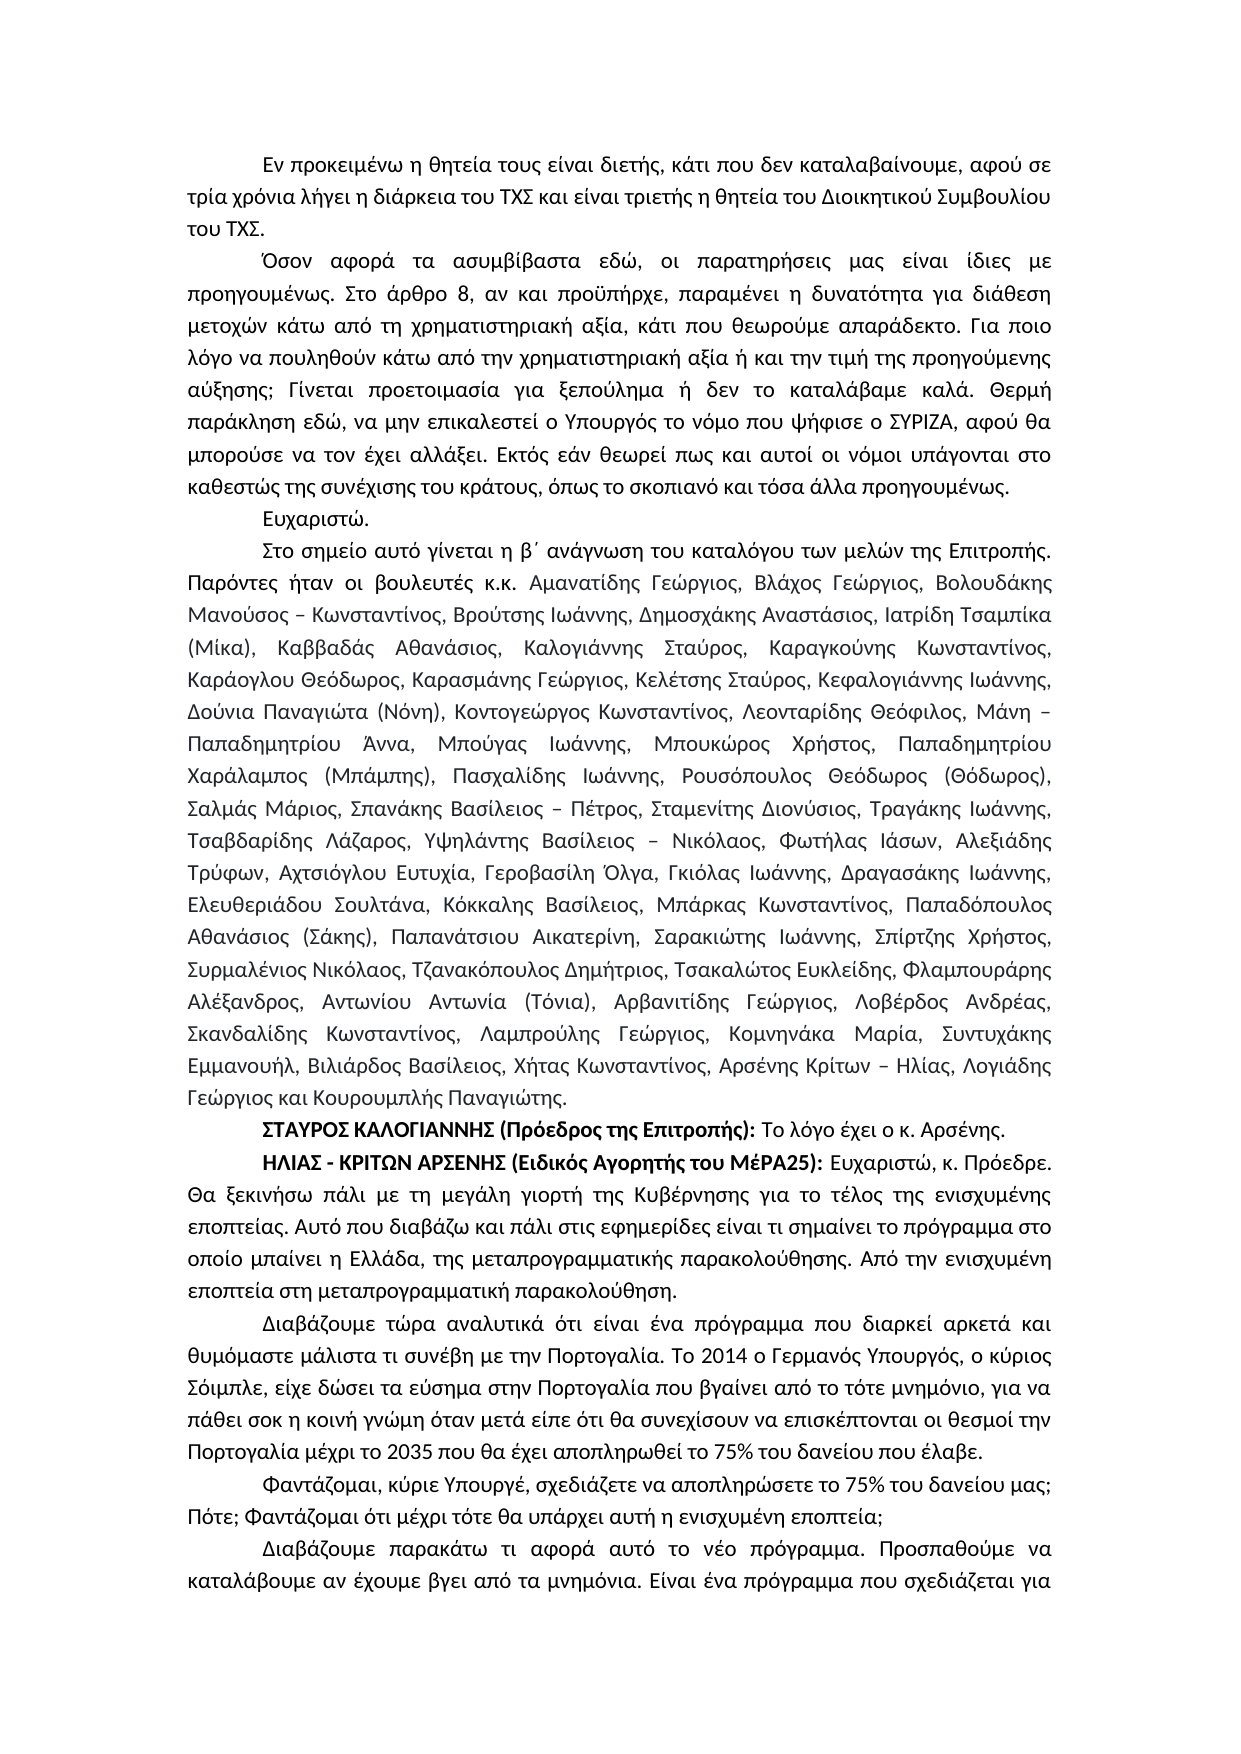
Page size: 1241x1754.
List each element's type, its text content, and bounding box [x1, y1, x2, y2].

text Διαβάζουμε τώρα αναλυτικά ότι είναι ένα πρόγραμμα που διαρκεί αρκετά και θυμόμαστε μάλιστα τι συνέβη με την Πορτογαλία. Το 2014 ο Γερμανός Υπουργός, ο κύριος Σόιμπλε, είχε δώσει τα εύσημα στην Πορτογαλία που βγαίνει από το τότε μνημόνιο, για να πάθει σοκ η κοινή γνώμη όταν μετά είπε ότι θα συνεχίσουν να επισκέπτονται οι θεσμοί την Πορτογαλία μέχρι το 2035 που θα έχει αποπληρωθεί το 75% του δανείου που έλαβε. [187, 1309, 1053, 1466]
text ΣΤΑΥΡΟΣ ΚΑΛΟΓΙΑΝΝΗΣ (Πρόεδρος της Επιτροπής): Το λόγο έχει ο κ. Αρσένης. [187, 1116, 1053, 1144]
text Στο σημείο αυτό γίνεται η β΄ ανάγνωση του καταλόγου των μελών της Επιτροπής. Παρόντες ήταν οι βουλευτές κ.κ. Αμανατίδης Γεώργιος, Βλάχος Γεώργιος, Βολουδάκης Μανούσος – Κωνσταντίνος, Βρούτσης Ιωάννης, Δημοσχάκης Αναστάσιος, Ιατρίδη Τσαμπίκα (Μίκα), Καββαδάς Αθανάσιος, Καλογιάννης Σταύρος, Καραγκούνης Κωνσταντίνος, Καράογλου Θεόδωρος, Καρασμάνης Γεώργιος, Κελέτσης Σταύρος, Κεφαλογιάννης Ιωάννης, Δούνια Παναγιώτα (Νόνη), Κοντογεώργος Κωνσταντίνος, Λεονταρίδης Θεόφιλος, Μάνη – Παπαδημητρίου Άννα, Μπούγας Ιωάννης, Μπουκώρος Χρήστος, Παπαδημητρίου Χαράλαμπος (Μπάμπης), Πασχαλίδης Ιωάννης, Ρουσόπουλος Θεόδωρος (Θόδωρος), Σαλμάς Μάριος, Σπανάκης Βασίλειος – Πέτρος, Σταμενίτης Διονύσιος, Τραγάκης Ιωάννης, Τσαβδαρίδης Λάζαρος, Υψηλάντης Βασίλειος – Νικόλαος, Φωτήλας Ιάσων, Αλεξιάδης Τρύφων, Αχτσιόγλου Ευτυχία, Γεροβασίλη Όλγα, Γκιόλας Ιωάννης, Δραγασάκης Ιωάννης, Ελευθεριάδου Σουλτάνα, Κόκκαλης Βασίλειος, Μπάρκας Κωνσταντίνος, Παπαδόπουλος Αθανάσιος (Σάκης), Παπανάτσιου Αικατερίνη, Σαρακιώτης Ιωάννης, Σπίρτζης Χρήστος, Συρμαλένιος Νικόλαος, Τζανακόπουλος Δημήτριος, Τσακαλώτος Ευκλείδης, Φλαμπουράρης Αλέξανδρος, Αντωνίου Αντωνία (Τόνια), Αρβανιτίδης Γεώργιος, Λοβέρδος Ανδρέας, Σκανδαλίδης Κωνσταντίνος, Λαμπρούλης Γεώργιος, Κομνηνάκα Μαρία, Συντυχάκης Εμμανουήλ, Βιλιάρδος Βασίλειος, Χήτας Κωνσταντίνος, Αρσένης Κρίτων – Ηλίας, Λογιάδης Γεώργιος και Κουρουμπλής Παναγιώτης. [187, 536, 1053, 1111]
text Φαντάζομαι, κύριε Υπουργέ, σχεδιάζετε να αποπληρώσετε το 75% του δανείου μας; Πότε; Φαντάζομαι ότι μέχρι τότε θα υπάρχει αυτή η ενισχυμένη εποπτεία; [187, 1470, 1053, 1530]
text Όσον αφορά τα ασυμβίβαστα εδώ, οι παρατηρήσεις μας είναι ίδιες με προηγουμένως. Στο άρθρο 8, αν και προϋπήρχε, παραμένει η δυνατότητα για διάθεση μετοχών κάτω από τη χρηματιστηριακή αξία, κάτι που θεωρούμε απαράδεκτο. Για ποιο λόγο να πουληθούν κάτω από την χρηματιστηριακή αξία ή και την τιμή της προηγούμενης αύξησης; Γίνεται προετοιμασία για ξεπούλημα ή δεν το καταλάβαμε καλά. Θερμή παράκληση εδώ, να μην επικαλεστεί ο Υπουργός το νόμο που ψήφισε ο ΣΥΡΙΖΑ, αφού θα μπορούσε να τον έχει αλλάξει. Εκτός εάν θεωρεί πως και αυτοί οι νόμοι υπάγονται στο καθεστώς της συνέχισης του κράτους, όπως το σκοπιανό και τόσα άλλα προηγουμένως. [187, 247, 1053, 500]
text Εν προκειμένω η θητεία τους είναι διετής, κάτι που δεν καταλαβαίνουμε, αφού σε τρία χρόνια λήγει η διάρκεια του ΤΧΣ και είναι τριετής η θητεία του Διοικητικού Συμβουλίου του ΤΧΣ. [187, 150, 1053, 242]
text ΗΛΙΑΣ - ΚΡΙΤΩΝ ΑΡΣΕΝΗΣ (Ειδικός Αγορητής του ΜέΡΑ25): Ευχαριστώ, κ. Πρόεδρε. Θα ξεκινήσω πάλι με τη μεγάλη γιορτή της Κυβέρνησης για το τέλος της ενισχυμένης εποπτείας. Αυτό που διαβάζω και πάλι στις εφημερίδες είναι τι σημαίνει το πρόγραμμα στο οποίο μπαίνει η Ελλάδα, της μεταπρογραμματικής παρακολούθησης. Από την ενισχυμένη εποπτεία στη μεταπρογραμματική παρακολούθηση. [187, 1148, 1053, 1304]
text Ευχαριστώ. [187, 504, 1053, 532]
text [187, 1534, 1053, 1594]
